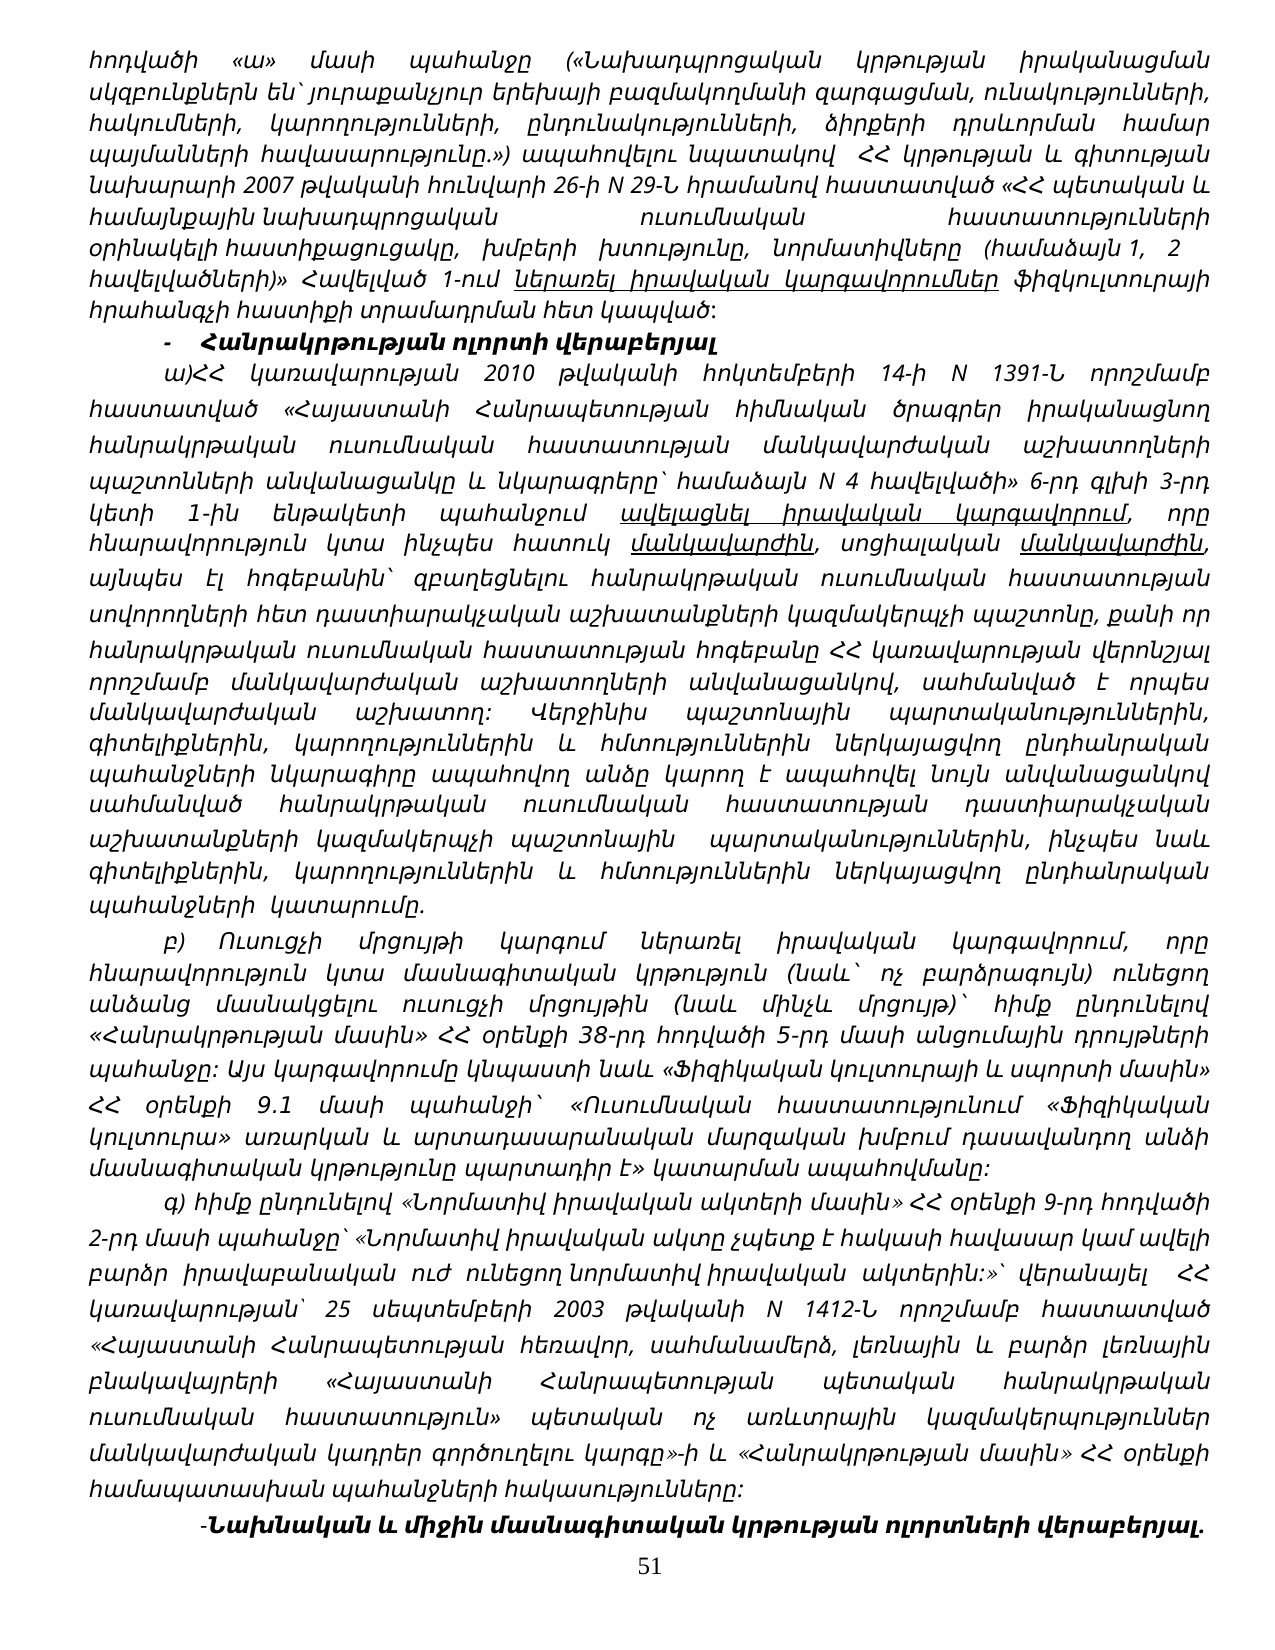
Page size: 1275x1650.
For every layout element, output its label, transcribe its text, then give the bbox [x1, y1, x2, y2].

text ա)ՀՀ կառավարության 2010 թվականի հոկտեմբերի 14-ի N 1391-Ն որոշմամբ հաստատված «Հայաստանի Հանրապետության հիմնական ծրագրեր իրականացնող հանրակրթական ուսումնական հաստատության մանկավարժական աշխատողների պաշտոնների անվանացանկը և նկարագրերը` համաձայն N 4 հավելվածի» 6-րդ գլխի 3-րդ կետի 1-ին ենթակետի պահանջում ավելացնել իրավական կարգավորում, որը հնարավորություն կտա ինչպես հատուկ մանկավարժին, սոցիալական մանկավարժին, այնպես էլ հոգեբանին՝ զբաղեցնելու հանրակրթական ուսումնական հաստատության սովորողների հետ դաստիարակչական աշխատանքների կազմակերպչի պաշտոնը, քանի որ հանրակրթական ուսումնական հաստատության հոգեբանը ՀՀ կառավարության վերոնշյալ որոշմամբ մանկավարժական աշխատողների անվանացանկով, սահմանված է որպես մանկավարժական աշխատող: Վերջինիս պաշտոնային պարտականություններին, գիտելիքներին, կարողություններին և հմտություններին ներկայացվող ընդհանրական պահանջների նկարագիրը ապահովող անձը կարող է ապահովել նույն անվանացանկով սահմանված հանրակրթական ուսումնական հաստատության դաստիարակչական աշխատանքների կազմակերպչի պաշտոնային պարտականություններին, ինչպես նաև գիտելիքներին, կարողություններին և հմտություններին ներկայացվող ընդհանրական պահանջների կատարումը. [89, 357, 1211, 429]
text գ) հիմք ընդունելով Նորմատիվ իրավական ակտերի մասին ՀՀ օրենքի 9-րդ հոդվածի 2-րդ մասի պահանջը` Նորմատիվ իրավական ակտը չպետք է հակասի հավասար կամ ավելի բարձր իրավաբանական ուժ ունեցող նորմատիվ իրավական ակտերին:` վերանայել ՀՀ կառավարության՝ 25 սեպտեմբերի 2003 թվականի N 1412-Ն որոշմամբ հաստատված Հայաստանի Հանրապետության հեռավոր, սահմանամերձ, լեռնային և բարձր լեռնային բնակավայրերի «Հայաստանի Հանրապետության պետական հանրակրթական ուսումնական հաստատություն» պետական ոչ առևտրային կազմակերպություններ մանկավարժական կադրեր գործուղելու կարգը-ի և Հանրակրթության մասին ՀՀ օրենքի համապատասխան պահանջների հակասությունները: [89, 1186, 1211, 1369]
list Հանրակրթության ոլորտի վերաբերյալ [164, 326, 1211, 357]
list -Նախնական և միջին մասնագիտական կրթության ոլորտների վերաբերյալ. [200, 1509, 1211, 1540]
text ա)ՀՀ կառավարության 2010 թվականի հոկտեմբերի 14-ի N 1391-Ն որոշմամբ հաստատված «Հայաստանի Հանրապետության հիմնական ծրագրեր իրականացնող հանրակրթական ուսումնական հաստատության մանկավարժական աշխատողների պաշտոնների անվանացանկը և նկարագրերը` համաձայն N 4 հավելվածի» 6-րդ գլխի 3-րդ կետի 1-ին ենթակետի պահանջում ավելացնել իրավական կարգավորում, որը հնարավորություն կտա ինչպես հատուկ մանկավարժին, սոցիալական մանկավարժին, այնպես էլ հոգեբանին՝ զբաղեցնելու հանրակրթական ուսումնական հաստատության սովորողների հետ դաստիարակչական աշխատանքների կազմակերպչի պաշտոնը, քանի որ հանրակրթական ուսումնական հաստատության հոգեբանը ՀՀ կառավարության վերոնշյալ որոշմամբ մանկավարժական աշխատողների անվանացանկով, սահմանված է որպես մանկավարժական աշխատող: Վերջինիս պաշտոնային պարտականություններին, գիտելիքներին, կարողություններին և հմտություններին ներկայացվող ընդհանրական պահանջների նկարագիրը ապահովող անձը կարող է ապահովել նույն անվանացանկով սահմանված հանրակրթական ուսումնական հաստատության դաստիարակչական աշխատանքների կազմակերպչի պաշտոնային պարտականություններին, ինչպես նաև գիտելիքներին, կարողություններին և հմտություններին ներկայացվող ընդհանրական պահանջների կատարումը. [89, 460, 1211, 730]
text գ) հիմք ընդունելով Նորմատիվ իրավական ակտերի մասին ՀՀ օրենքի 9-րդ հոդվածի 2-րդ մասի պահանջը` Նորմատիվ իրավական ակտը չպետք է հակասի հավասար կամ ավելի բարձր իրավաբանական ուժ ունեցող նորմատիվ իրավական ակտերին:` վերանայել ՀՀ կառավարության՝ 25 սեպտեմբերի 2003 թվականի N 1412-Ն որոշմամբ հաստատված Հայաստանի Հանրապետության հեռավոր, սահմանամերձ, լեռնային և բարձր լեռնային բնակավայրերի «Հայաստանի Հանրապետության պետական հանրակրթական ուսումնական հաստատություն» պետական ոչ առևտրային կազմակերպություններ մանկավարժական կադրեր գործուղելու կարգը-ի և Հանրակրթության մասին ՀՀ օրենքի համապատասխան պահանջների հակասությունները: [89, 1467, 1211, 1504]
text ա)ՀՀ կառավարության 2010 թվականի հոկտեմբերի 14-ի N 1391-Ն որոշմամբ հաստատված «Հայաստանի Հանրապետության հիմնական ծրագրեր իրականացնող հանրակրթական ուսումնական հաստատության մանկավարժական աշխատողների պաշտոնների անվանացանկը և նկարագրերը` համաձայն N 4 հավելվածի» 6-րդ գլխի 3-րդ կետի 1-ին ենթակետի պահանջում ավելացնել իրավական կարգավորում, որը հնարավորություն կտա ինչպես հատուկ մանկավարժին, սոցիալական մանկավարժին, այնպես էլ հոգեբանին՝ զբաղեցնելու հանրակրթական ուսումնական հաստատության սովորողների հետ դաստիարակչական աշխատանքների կազմակերպչի պաշտոնը, քանի որ հանրակրթական ուսումնական հաստատության հոգեբանը ՀՀ կառավարության վերոնշյալ որոշմամբ մանկավարժական աշխատողների անվանացանկով, սահմանված է որպես մանկավարժական աշխատող: Վերջինիս պաշտոնային պարտականություններին, գիտելիքներին, կարողություններին և հմտություններին ներկայացվող ընդհանրական պահանջների նկարագիրը ապահովող անձը կարող է ապահովել նույն անվանացանկով սահմանված հանրակրթական ուսումնական հաստատության դաստիարակչական աշխատանքների կազմակերպչի պաշտոնային պարտականություններին, ինչպես նաև գիտելիքներին, կարողություններին և հմտություններին ներկայացվող ընդհանրական պահանջների կատարումը. [89, 757, 1211, 849]
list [89, 44, 1211, 326]
text բ) Ուսուցչի մրցույթի կարգում ներառել իրավական կարգավորում, որը հնարավորություն կտա մասնագիտական կրթություն (նաև` ոչ բարձրագույն) ունեցող անձանց մասնակցելու ուսուցչի մրցույթին (նաև մինչև մրցույթ)` հիմք ընդունելով «Հանրակրթության մասին» ՀՀ օրենքի 38-րդ հոդվածի 5-րդ մասի անցումային դրույթների պահանջը: Այս կարգավորումը կնպաստի նաև «Ֆիզիկական կուլտուրայի և սպորտի մասին» ՀՀ օրենքի 9.1 մասի պահանջի` «Ուսումնական հաստատությունում «Ֆիզիկական կուլտուրա» առարկան և արտադասարանական մարզական խմբում դասավանդող անձի մասնագիտական կրթությունը պարտադիր է» կատարման ապահովմանը: [89, 925, 1211, 1182]
text գ) հիմք ընդունելով Նորմատիվ իրավական ակտերի մասին ՀՀ օրենքի 9-րդ հոդվածի 2-րդ մասի պահանջը` Նորմատիվ իրավական ակտը չպետք է հակասի հավասար կամ ավելի բարձր իրավաբանական ուժ ունեցող նորմատիվ իրավական ակտերին:` վերանայել ՀՀ կառավարության՝ 25 սեպտեմբերի 2003 թվականի N 1412-Ն որոշմամբ հաստատված Հայաստանի Հանրապետության հեռավոր, սահմանամերձ, լեռնային և բարձր լեռնային բնակավայրերի «Հայաստանի Հանրապետության պետական հանրակրթական ուսումնական հաստատություն» պետական ոչ առևտրային կազմակերպություններ մանկավարժական կադրեր գործուղելու կարգը-ի և Հանրակրթության մասին ՀՀ օրենքի համապատասխան պահանջների հակասությունները: [89, 1395, 1211, 1440]
